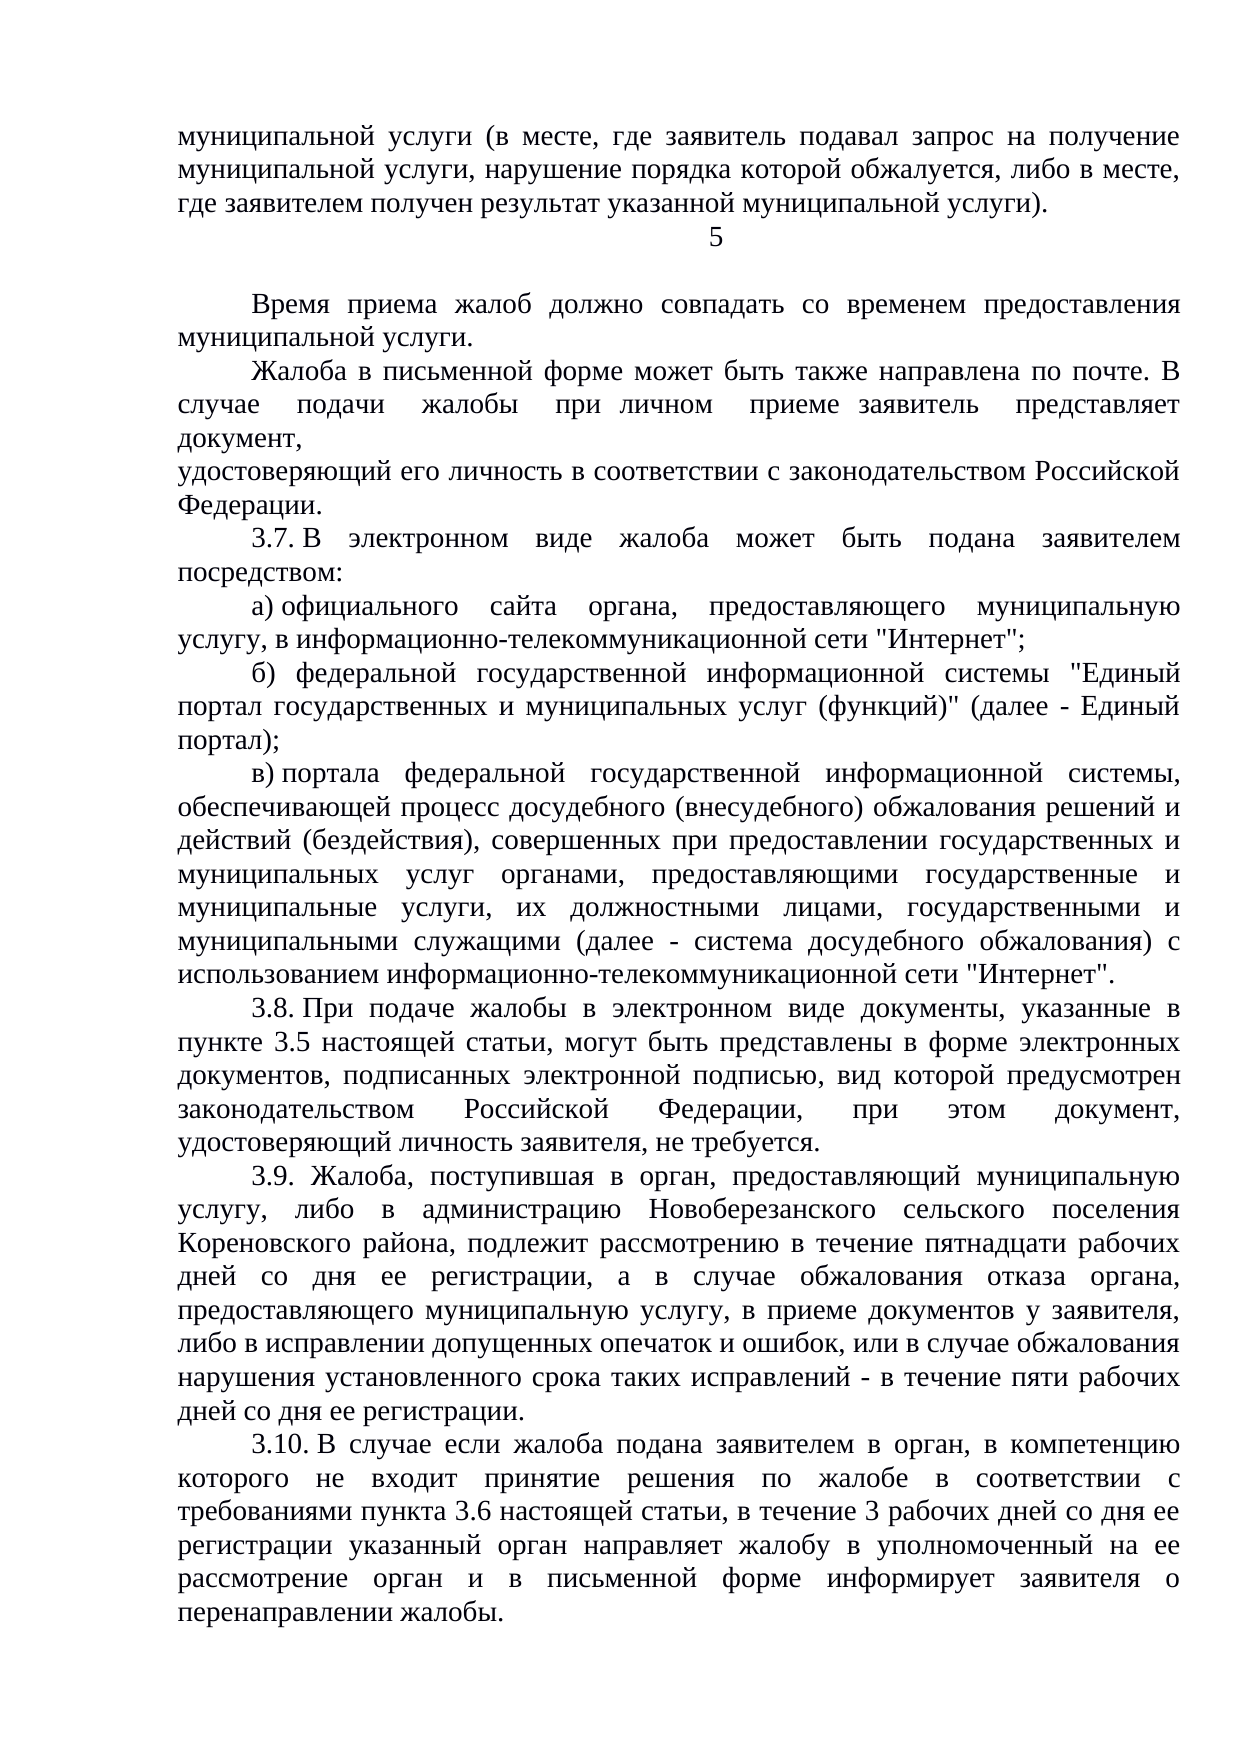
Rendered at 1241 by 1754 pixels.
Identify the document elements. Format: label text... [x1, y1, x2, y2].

text Жалоба в письменной форме может быть также направлена по почте. В случае подачи жалобы при личном приеме заявитель представляет документ, [177, 353, 1181, 453]
text удостоверяющий его личность в соответствии с законодательством Российской Федерации. [177, 453, 1181, 521]
text а) официального сайта органа, предоставляющего муниципальную услугу, в информационно-телекоммуникационной сети "Интернет"; [177, 588, 1181, 655]
text в) портала федеральной государственной информационной системы, обеспечивающей процесс досудебного (внесудебного) обжалования решений и действий (бездействия), совершенных при предоставлении государственных и муниципальных услуг органами, предоставляющими государственные и муниципальные услуги, их должностными лицами, государственными и муниципальными служащими (далее - система досудебного обжалования) с использованием информационно-телекоммуникационной сети "Интернет". [177, 755, 1181, 990]
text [177, 118, 1181, 219]
text б) федеральной государственной информационной системы "Единый портал государственных и муниципальных услуг (функций)" (далее - Единый портал); [177, 655, 1181, 755]
text 3.8. При подаче жалобы в электронном виде документы, указанные в пункте 3.5 настоящей статьи, могут быть представлены в форме электронных документов, подписанных электронной подписью, вид которой предусмотрен законодательством Российской Федерации, при этом документ, удостоверяющий личность заявителя, не требуется. [177, 990, 1181, 1158]
text 3.9. Жалоба, поступившая в орган, предоставляющий муниципальную услугу, либо в администрацию Новоберезанского сельского поселения Кореновского района, подлежит рассмотрению в течение пятнадцати рабочих дней со дня ее регистрации, а в случае обжалования отказа органа, предоставляющего муниципальную услугу, в приеме документов у заявителя, либо в исправлении допущенных опечаток и ошибок, или в случае обжалования нарушения установленного срока таких исправлений - в течение пяти рабочих дней со дня ее регистрации. [177, 1158, 1181, 1426]
text 3.10. В случае если жалоба подана заявителем в орган, в компетенцию которого не входит принятие решения по жалобе в соответствии с требованиями пункта 3.6 настоящей статьи, в течение 3 рабочих дней со дня ее регистрации указанный орган направляет жалобу в уполномоченный на ее рассмотрение орган и в письменной форме информирует заявителя о перенаправлении жалобы. [177, 1426, 1181, 1627]
text Время приема жалоб должно совпадать со временем предоставления муниципальной услуги. [177, 286, 1181, 353]
text 5 [177, 219, 1181, 252]
text 3.7. В электронном виде жалоба может быть подана заявителем посредством: [177, 521, 1181, 588]
